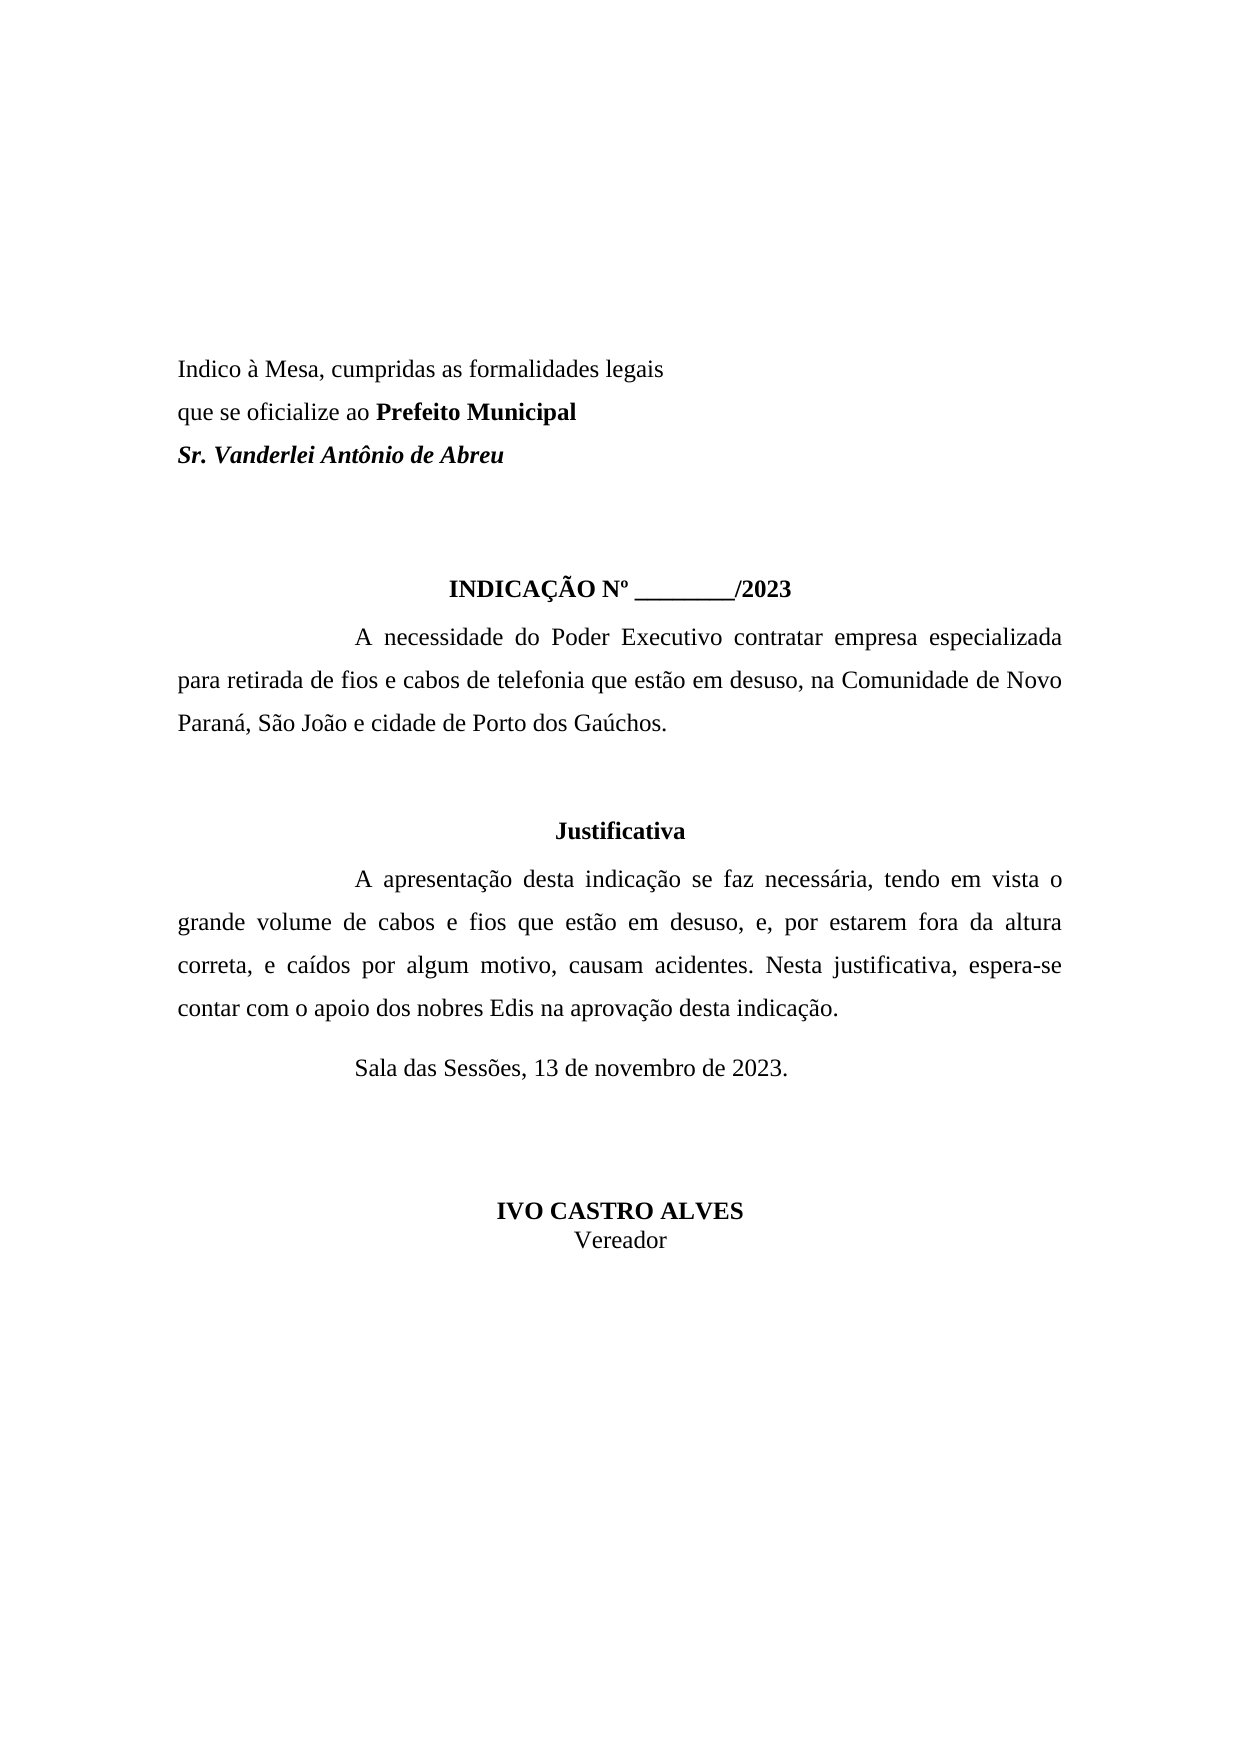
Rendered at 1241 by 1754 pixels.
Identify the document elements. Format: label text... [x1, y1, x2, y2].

text INDICAÇÃO Nº ________/2023 [177, 574, 1063, 603]
text Justificativa [177, 816, 1063, 845]
text A necessidade do Poder Executivo contratar empresa especializada para retirada de fios e cabos de telefonia que estão em desuso, na Comunidade de Novo Paraná, São João e cidade de Porto dos Gaúchos. [177, 622, 1063, 737]
text Sala das Sessões, 13 de novembro de 2023. [177, 1053, 1063, 1082]
text Vereador [177, 1225, 1063, 1253]
text A apresentação desta indicação se faz necessária, tendo em vista o grande volume de cabos e fios que estão em desuso, e, por estarem fora da altura correta, e caídos por algum motivo, causam acidentes. Nesta justificativa, espera-se contar com o apoio dos nobres Edis na aprovação desta indicação. [177, 864, 1063, 1022]
text Indico à Mesa, cumpridas as formalidades legais que se oficialize ao Prefeito Municipal Sr. Vanderlei Antônio de Abreu [177, 354, 1063, 469]
text IVO CASTRO ALVES [177, 1196, 1063, 1225]
